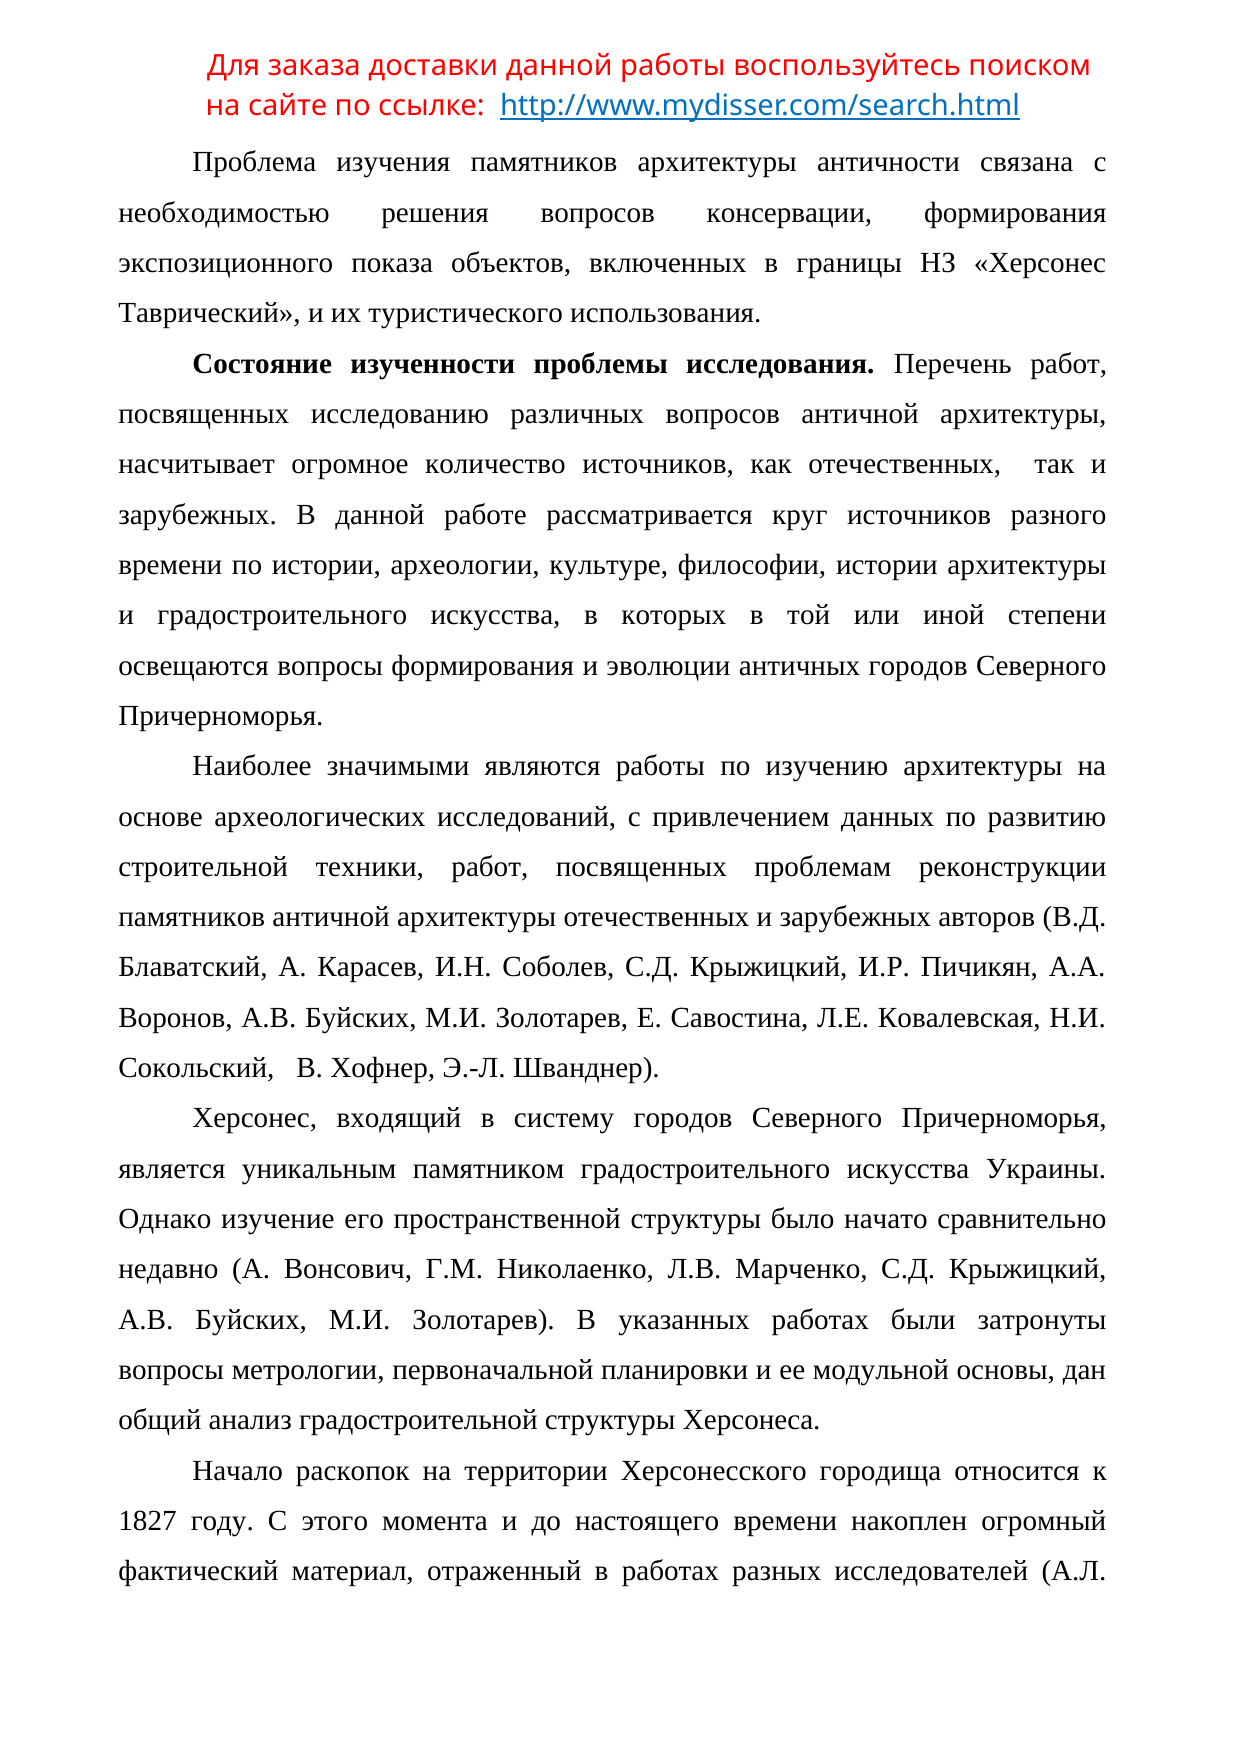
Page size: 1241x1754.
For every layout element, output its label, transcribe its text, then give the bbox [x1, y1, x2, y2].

text Состояние изученности проблемы исследования. Перечень работ, посвященных исследованию различных вопросов античной архитектуры, насчитывает огромное количество источников, как отечественных, так и зарубежных. В данной работе рассматривается круг источников разного времени по истории, археологии, культуре, философии, истории архитектуры и градостроительного искусства, в которых в той или иной степени освещаются вопросы формирования и эволюции античных городов Северного Причерноморья. [118, 346, 1107, 732]
text Херсонес, входящий в систему городов Северного Причерноморья, является уникальным памятником градостроительного искусства Украины. Однако изучение его пространственной структуры было начато сравнительно недавно (А. Вонсович, Г.М. Николаенко, Л.В. Марченко, С.Д. Крыжицкий, А.В. Буйских, М.И. Золотарев). В указанных работах были затронуты вопросы метрологии, первоначальной планировки и ее модульной основы, дан общий анализ градостроительной структуры Херсонеса. [118, 1101, 1107, 1436]
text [118, 1453, 1107, 1587]
text Проблема изучения памятников архитектуры античности связана с необходимостью решения вопросов консервации, формирования экспозиционного показа объектов, включенных в границы НЗ «Херсонес Таврический», и их туристического использования. [118, 144, 1107, 329]
text Наиболее значимыми являются работы по изучению архитектуры на основе археологических исследований, с привлечением данных по развитию строительной техники, работ, посвященных проблемам реконструкции памятников античной архитектуры отечественных и зарубежных авторов (В.Д. Блаватский, А. Карасев, И.Н. Соболев, С.Д. Крыжицкий, И.Р. Пичикян, А.А. Воронов, А.В. Буйских, М.И. Золотарев, Е. Савостина, Л.Е. Ковалевская, Н.И. Сокольский, В. Хофнер, Э.-Л. Шванднер). [118, 748, 1107, 1084]
